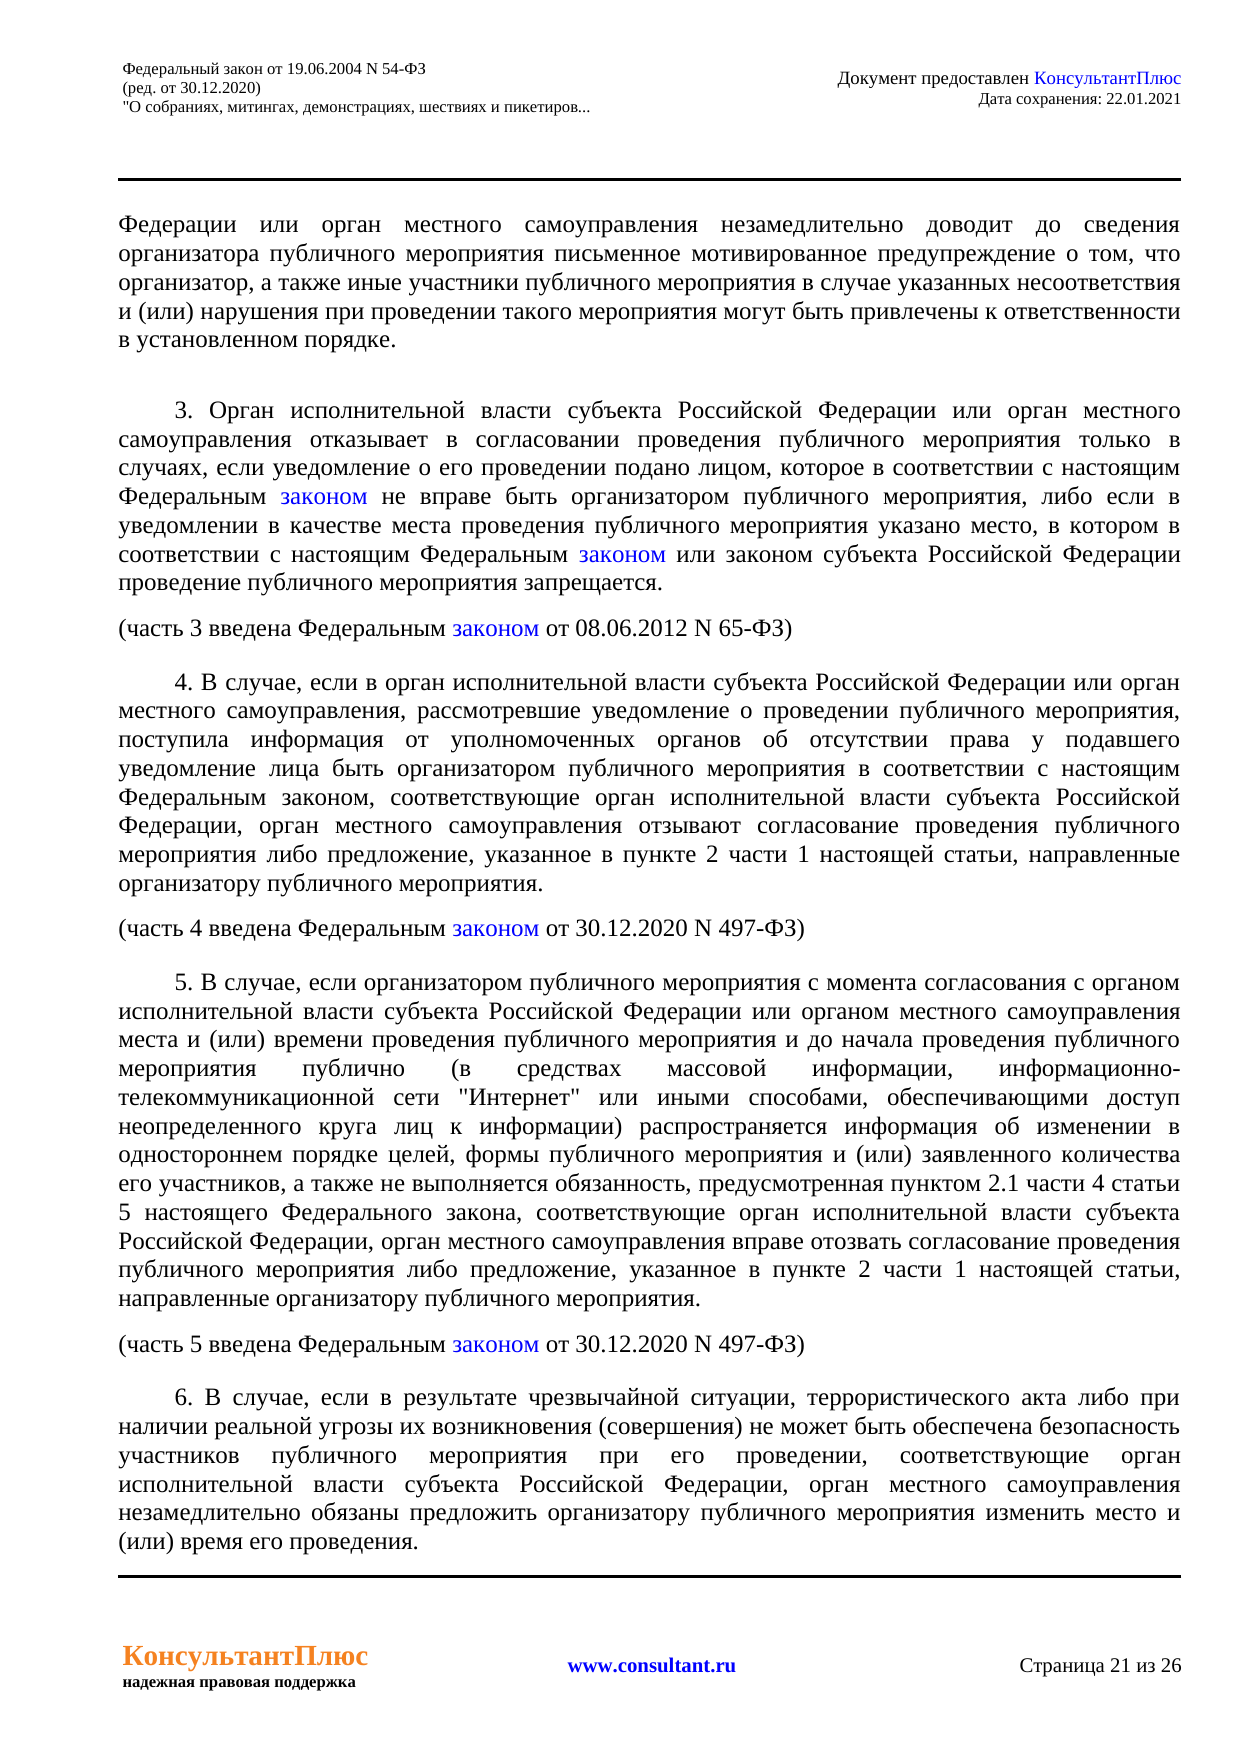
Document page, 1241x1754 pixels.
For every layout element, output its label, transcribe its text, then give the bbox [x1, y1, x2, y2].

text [118, 209, 1181, 353]
text 5. В случае, если организатором публичного мероприятия с момента согласования с органом исполнительной власти субъекта Российской Федерации или органом местного самоуправления места и (или) времени проведения публичного мероприятия и до начала проведения публичного мероприятия публично (в средствах массовой информации, информационно-телекоммуникационной сети "Интернет" или иными способами, обеспечивающими доступ неопределенного круга лиц к информации) распространяется информация об изменении в одностороннем порядке целей, формы публичного мероприятия и (или) заявленного количества его участников, а также не выполняется обязанность, предусмотренная пунктом 2.1 части 4 статьи 5 настоящего Федерального закона, соответствующие орган исполнительной власти субъекта Российской Федерации, орган местного самоуправления вправе отозвать согласование проведения публичного мероприятия либо предложение, указанное в пункте 2 части 1 настоящей статьи, направленные организатору публичного мероприятия. [118, 967, 1181, 1312]
text (часть 4 введена Федеральным законом от 30.12.2020 N 497-ФЗ) [118, 913, 1181, 942]
text (часть 5 введена Федеральным законом от 30.12.2020 N 497-ФЗ) [118, 1329, 1181, 1357]
text 3. Орган исполнительной власти субъекта Российской Федерации или орган местного самоуправления отказывает в согласовании проведения публичного мероприятия только в случаях, если уведомление о его проведении подано лицом, которое в соответствии с настоящим Федеральным законом не вправе быть организатором публичного мероприятия, либо если в уведомлении в качестве места проведения публичного мероприятия указано место, в котором в соответствии с настоящим Федеральным законом или законом субъекта Российской Федерации проведение публичного мероприятия запрещается. [118, 395, 1181, 596]
text (часть 3 введена Федеральным законом от 08.06.2012 N 65-ФЗ) [118, 613, 1181, 642]
text 6. В случае, если в результате чрезвычайной ситуации, террористического акта либо при наличии реальной угрозы их возникновения (совершения) не может быть обеспечена безопасность участников публичного мероприятия при его проведении, соответствующие орган исполнительной власти субъекта Российской Федерации, орган местного самоуправления незамедлительно обязаны предложить организатору публичного мероприятия изменить место и (или) время его проведения. [118, 1382, 1181, 1555]
text 4. В случае, если в орган исполнительной власти субъекта Российской Федерации или орган местного самоуправления, рассмотревшие уведомление о проведении публичного мероприятия, поступила информация от уполномоченных органов об отсутствии права у подавшего уведомление лица быть организатором публичного мероприятия в соответствии с настоящим Федеральным законом, соответствующие орган исполнительной власти субъекта Российской Федерации, орган местного самоуправления отзывают согласование проведения публичного мероприятия либо предложение, указанное в пункте 2 части 1 настоящей статьи, направленные организатору публичного мероприятия. [118, 667, 1181, 897]
